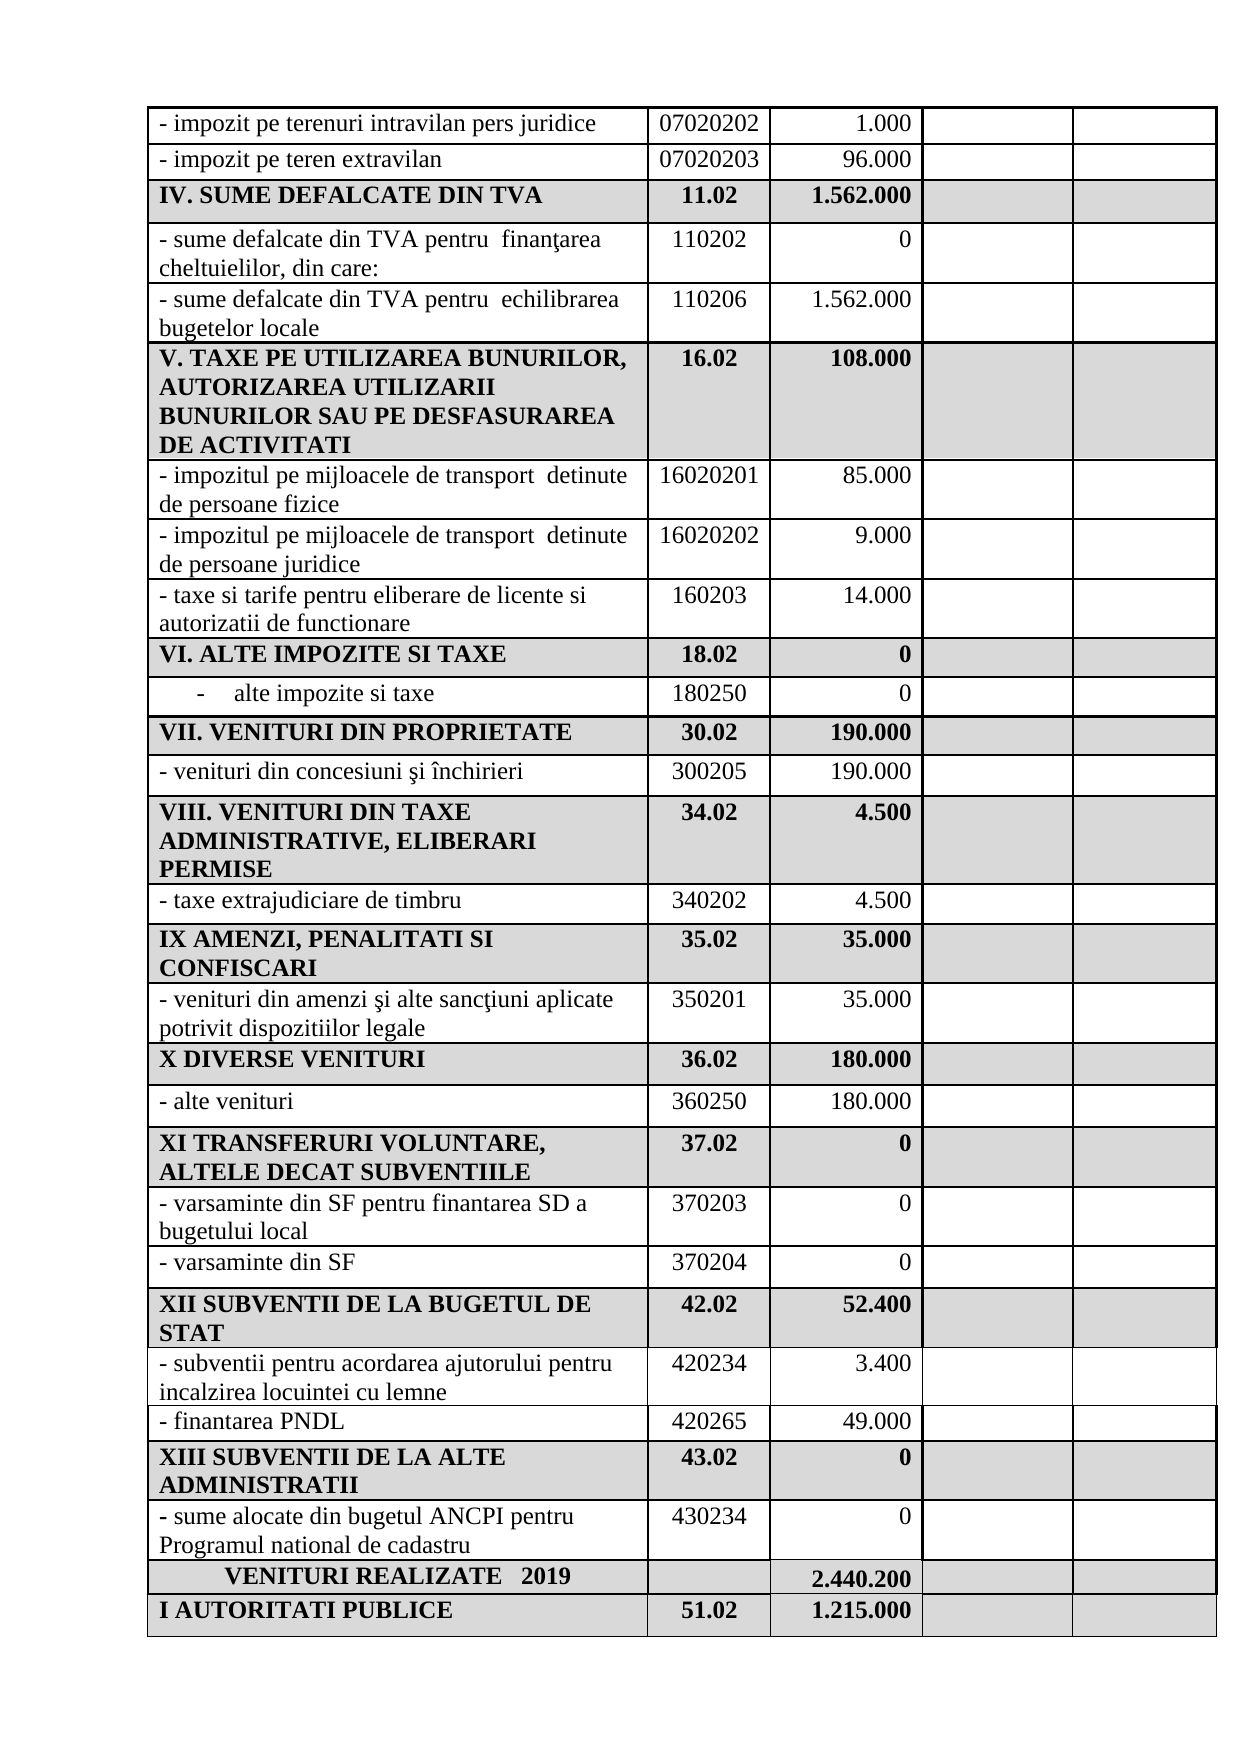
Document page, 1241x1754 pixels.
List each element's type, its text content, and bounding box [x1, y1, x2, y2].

table_cell [923, 1595, 1072, 1636]
table_cell 96.000 [771, 145, 921, 178]
table_cell 37.02 [649, 1128, 769, 1186]
table_cell [1074, 224, 1215, 282]
table_cell 07020202 [649, 109, 769, 142]
table_cell VIII. VENITURI DIN TAXE ADMINISTRATIVE, ELIBERARI PERMISE [149, 797, 647, 883]
table_cell [924, 1188, 1072, 1245]
table_cell [924, 1501, 1072, 1559]
table_cell [1074, 1501, 1215, 1559]
table_cell [1074, 756, 1215, 795]
table_cell 0 [771, 1247, 921, 1287]
table_cell 51.02 [648, 1595, 770, 1636]
table_cell - impozitul pe mijloacele de transport detinute de persoane fizice [149, 461, 647, 518]
table_cell [924, 145, 1072, 178]
table_cell XII SUBVENTII DE LA BUGETUL DE STAT [149, 1289, 647, 1347]
table_cell 2.440.200 [771, 1560, 922, 1593]
table_cell 18.02 [649, 639, 769, 676]
table_cell IX AMENZI, PENALITATI SI CONFISCARI [149, 925, 647, 982]
table_cell [924, 461, 1072, 518]
table_cell 42.02 [649, 1289, 769, 1347]
table_cell [924, 797, 1072, 883]
table_cell [924, 1247, 1072, 1287]
table_cell [1074, 925, 1215, 982]
table_cell I AUTORITATI PUBLICE [148, 1595, 647, 1636]
table_cell [924, 224, 1072, 282]
table_cell - venituri din amenzi şi alte sancţiuni aplicate potrivit dispozitiilor legale [149, 984, 647, 1042]
table_cell 07020203 [649, 145, 769, 178]
table_cell X DIVERSE VENITURI [149, 1044, 647, 1084]
table_cell [924, 756, 1072, 795]
table_cell [924, 925, 1072, 982]
table_cell [1074, 284, 1215, 341]
table_cell [924, 639, 1072, 676]
table_cell 49.000 [771, 1406, 921, 1440]
table_cell [924, 678, 1072, 715]
table_cell 43.02 [649, 1442, 769, 1499]
table_cell - varsaminte din SF pentru finantarea SD a bugetului local [149, 1188, 647, 1245]
table_cell [1074, 461, 1215, 518]
table_cell [924, 984, 1072, 1042]
table_cell 420234 [648, 1348, 770, 1405]
table_cell 180.000 [771, 1086, 921, 1126]
table_cell 3.400 [771, 1348, 922, 1405]
table_cell - venituri din concesiuni şi închirieri [149, 756, 647, 795]
table_cell 1.562.000 [771, 181, 921, 222]
table_cell 52.400 [771, 1289, 921, 1347]
table_cell 4.500 [771, 797, 921, 883]
table_cell [649, 1561, 770, 1593]
table_cell - alte venituri [149, 1086, 647, 1126]
table_cell [1074, 181, 1215, 222]
table_cell [1074, 718, 1215, 754]
table_cell [924, 181, 1072, 222]
table_cell 34.02 [649, 797, 769, 883]
table_cell [1074, 520, 1215, 578]
table_cell VI. ALTE IMPOZITE SI TAXE [149, 639, 647, 676]
table_cell [924, 1128, 1072, 1186]
table_cell [1074, 580, 1215, 637]
table_cell XI TRANSFERURI VOLUNTARE, ALTELE DECAT SUBVENTIILE [149, 1128, 647, 1186]
table_cell 190.000 [771, 756, 921, 795]
table_cell 1.562.000 [771, 284, 921, 341]
table_cell [924, 520, 1072, 578]
table_cell alte impozite si taxe [149, 678, 647, 715]
table_cell 0 [771, 1128, 921, 1186]
table_cell - finantarea PNDL [149, 1406, 647, 1440]
table_cell 11.02 [649, 181, 769, 222]
table_cell [1074, 344, 1215, 458]
table_cell [1074, 1406, 1215, 1440]
table_cell - taxe extrajudiciare de timbru [149, 885, 647, 922]
table_cell 420265 [649, 1406, 769, 1440]
table_cell 36.02 [649, 1044, 769, 1084]
table_cell 1.000 [771, 109, 921, 142]
table_cell [1074, 1128, 1215, 1186]
table_cell 16020202 [649, 520, 769, 578]
table_cell 350201 [649, 984, 769, 1042]
table_cell XIII SUBVENTII DE LA ALTE ADMINISTRATII [149, 1442, 647, 1499]
table_cell 9.000 [771, 520, 921, 578]
table_cell - impozit pe teren extravilan [149, 145, 647, 178]
table_cell 340202 [649, 885, 769, 922]
table_cell [924, 1044, 1072, 1084]
table_cell 16020201 [649, 461, 769, 518]
table_cell [1074, 109, 1215, 142]
table_cell 0 [771, 224, 921, 282]
table_cell [1074, 797, 1215, 883]
table_cell [1074, 678, 1215, 715]
table_cell [923, 1348, 1072, 1405]
table_cell 370203 [649, 1188, 769, 1245]
table_cell [1074, 1442, 1215, 1499]
table_cell [924, 1406, 1072, 1440]
table_cell - varsaminte din SF [149, 1247, 647, 1287]
table_cell - impozitul pe mijloacele de transport detinute de persoane juridice [149, 520, 647, 578]
table_cell 4.500 [771, 885, 921, 922]
table_cell [924, 885, 1072, 922]
table_cell 370204 [649, 1247, 769, 1287]
table_cell VENITURI REALIZATE 2019 [149, 1561, 647, 1593]
table_cell [1074, 1044, 1215, 1084]
table_cell [924, 1442, 1072, 1499]
table_cell - impozit pe terenuri intravilan pers juridice [149, 109, 647, 142]
table_cell [923, 1561, 1072, 1593]
table_cell [924, 109, 1072, 142]
table_cell 35.000 [771, 984, 921, 1042]
table_cell - sume defalcate din TVA pentru echilibrarea bugetelor locale [149, 284, 647, 341]
table_cell [1074, 1289, 1215, 1347]
table_cell 85.000 [771, 461, 921, 518]
table_cell [1074, 885, 1215, 922]
table_cell 110202 [649, 224, 769, 282]
table_cell 108.000 [771, 344, 921, 458]
table_cell 16.02 [649, 344, 769, 458]
table_cell 180.000 [771, 1044, 921, 1084]
table_cell VII. VENITURI DIN PROPRIETATE [149, 718, 647, 754]
table_cell 14.000 [771, 580, 921, 637]
table_cell 110206 [649, 284, 769, 341]
table_cell - sume alocate din bugetul ANCPI pentru Programul national de cadastru [149, 1501, 647, 1559]
table_cell 0 [771, 639, 921, 676]
table_cell [1073, 1348, 1216, 1405]
table_cell 430234 [649, 1501, 769, 1559]
table_cell 35.02 [649, 925, 769, 982]
table_cell - sume defalcate din TVA pentru finanţarea cheltuielilor, din care: [149, 224, 647, 282]
table_cell 1.215.000 [771, 1594, 922, 1636]
table_cell 35.000 [771, 925, 921, 982]
table_cell 180250 [649, 678, 769, 715]
table_cell 190.000 [771, 718, 921, 754]
table_cell [924, 284, 1072, 341]
table_cell [1074, 1561, 1215, 1593]
table_cell 0 [771, 1442, 921, 1499]
table_cell - subventii pentru acordarea ajutorului pentru incalzirea locuintei cu lemne [148, 1348, 647, 1405]
table_cell [1074, 639, 1215, 676]
table_cell [1074, 1086, 1215, 1126]
table_cell 0 [771, 678, 921, 715]
table_cell [924, 580, 1072, 637]
table_cell 360250 [649, 1086, 769, 1126]
table_cell IV. SUME DEFALCATE DIN TVA [149, 181, 647, 222]
table_cell [1074, 1247, 1215, 1287]
table_cell [1074, 984, 1215, 1042]
table_cell - taxe si tarife pentru eliberare de licente si autorizatii de functionare [149, 580, 647, 637]
table_cell 160203 [649, 580, 769, 637]
table_cell [1073, 1595, 1216, 1636]
table_cell 300205 [649, 756, 769, 795]
table_cell 0 [771, 1501, 921, 1559]
table_cell [924, 1086, 1072, 1126]
table_cell [1074, 1188, 1215, 1245]
table_cell 30.02 [649, 718, 769, 754]
table_cell 0 [771, 1188, 921, 1245]
table_cell [924, 1289, 1072, 1347]
table_cell [924, 344, 1072, 458]
table_cell [1074, 145, 1215, 178]
table_cell [924, 718, 1072, 754]
table_cell V. TAXE PE UTILIZAREA BUNURILOR, AUTORIZAREA UTILIZARII BUNURILOR SAU PE DESFASURAREA DE ACTIVITATI [149, 344, 647, 458]
